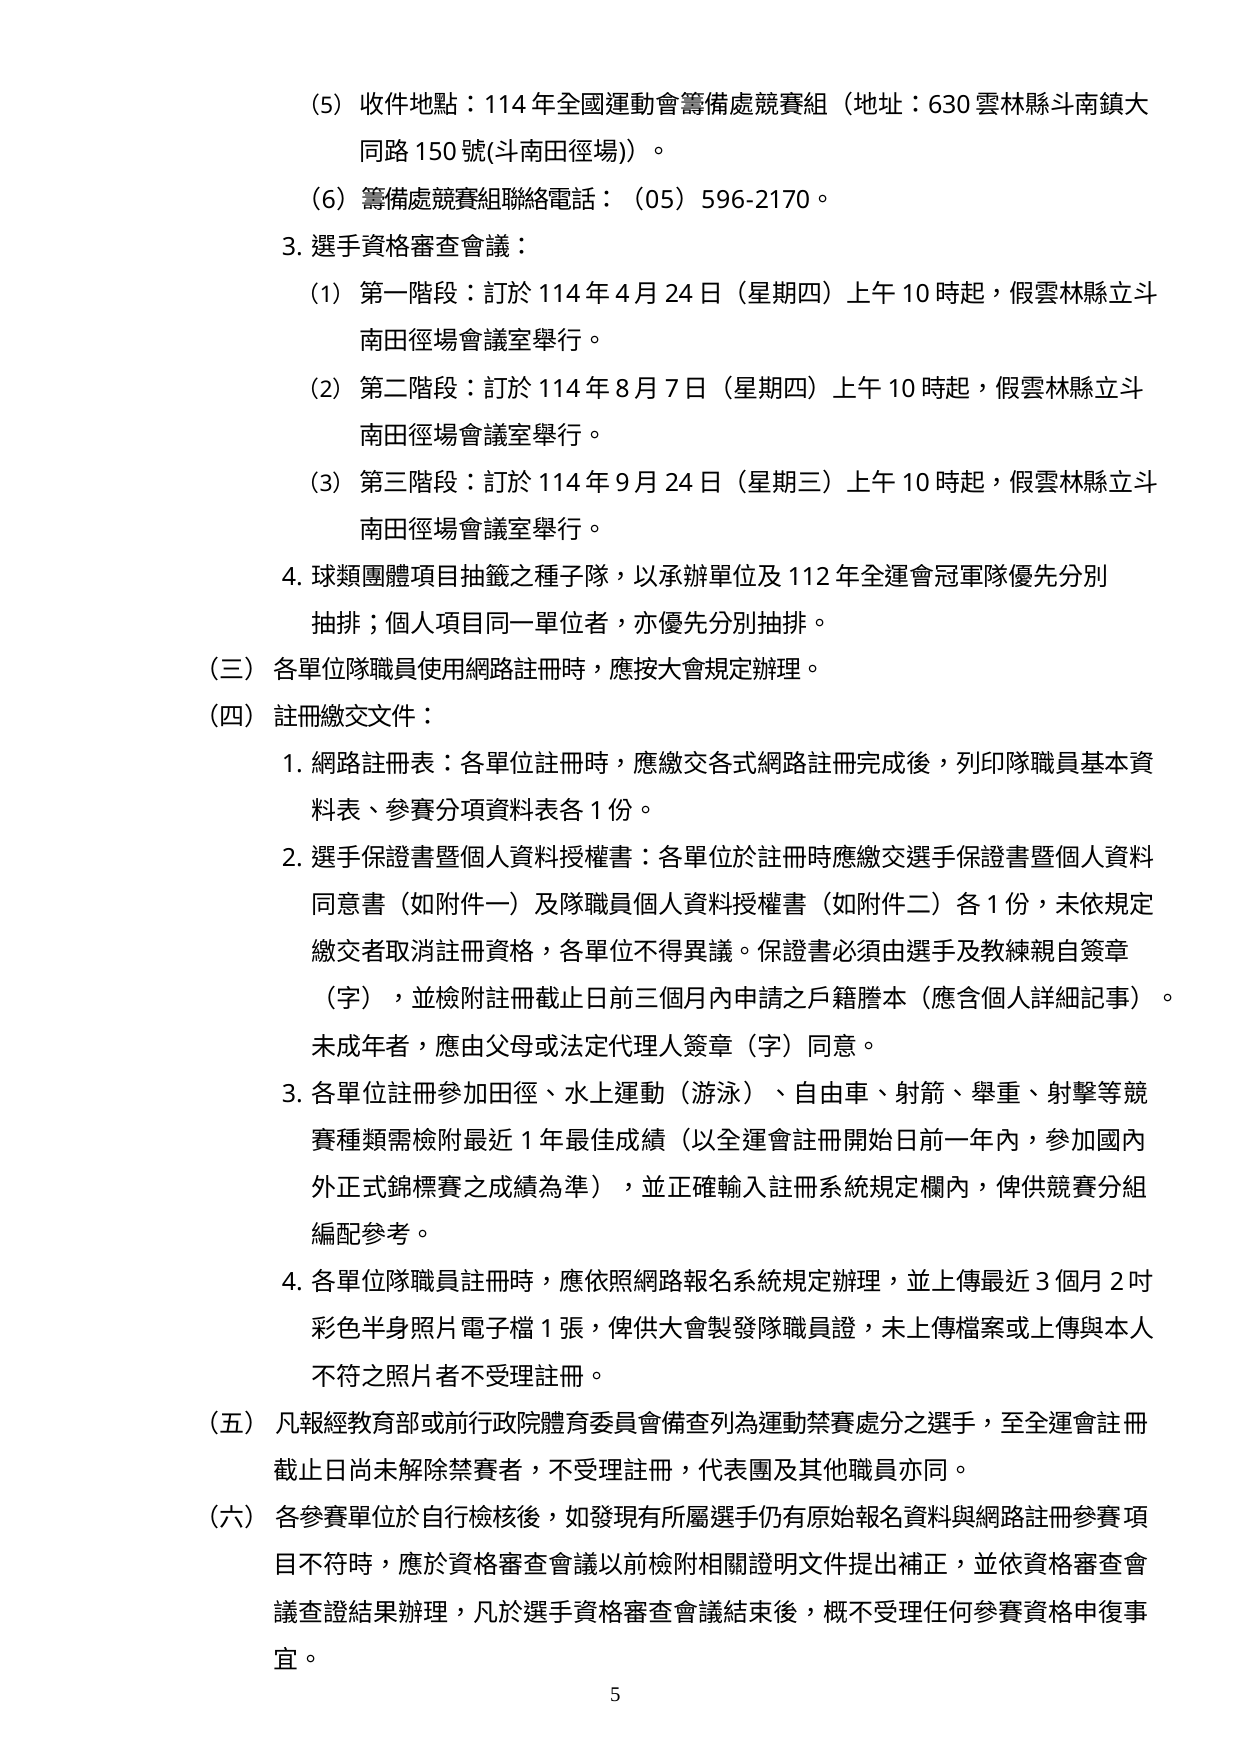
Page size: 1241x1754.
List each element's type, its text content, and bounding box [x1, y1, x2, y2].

list 第三階段：訂於114年9月24日（星期三）上午10時起，假雲林縣立斗南田徑場會議室舉行。 [296, 462, 1159, 546]
list 第二階段：訂於114年8月7日（星期四）上午10時起，假雲林縣立斗南田徑場會議室舉行。 [296, 368, 1147, 451]
list 網路註冊表：各單位註冊時，應繳交各式網路註冊完成後，列印隊職員基本資料表、參賽分項資料表各1份。 [282, 743, 1161, 827]
list 第一階段：訂於114年4月24日（星期四）上午10時起，假雲林縣立斗南田徑場會議室舉行。 [296, 273, 1159, 357]
list 選手保證書暨個人資料授權書：各單位於註冊時應繳交選手保證書暨個人資料同意書（如附件一）及隊職員個人資料授權書（如附件二）各1份，未依規定繳交者取消註冊資格，各單位不得異議。保證書必須由選手及教練親自簽章 [282, 837, 1161, 968]
text （三） 各單位隊職員使用網路註冊時，應按大會規定辦理。 [194, 651, 1178, 686]
list 選手資格審查會議： [282, 226, 1178, 262]
text （6）籌備處競賽組聯絡電話：（05）596-2170。 [296, 179, 1178, 215]
text （五） 凡報經教育部或前行政院體育委員會備查列為運動禁賽處分之選手，至全運會註冊截止日尚未解除禁賽者，不受理註冊，代表團及其他職員亦同。 [194, 1403, 1148, 1487]
text （字），並檢附註冊截止日前三個月內申請之戶籍謄本（應含個人詳細記事）。未成年者，應由父母或法定代理人簽章（字）同意。 [311, 979, 1161, 1062]
list 收件地點：114年全國運動會籌備處競賽組（地址：630雲林縣斗南鎮大同路150號(斗南田徑場)）。 [297, 85, 1160, 168]
text （四） 註冊繳交文件： [194, 696, 1178, 732]
list 各單位隊職員註冊時，應依照網路報名系統規定辦理，並上傳最近3個月2吋彩色半身照片電子檔1張，俾供大會製發隊職員證，未上傳檔案或上傳與本人不符之照片者不受理註冊。 [282, 1262, 1162, 1392]
text （六） 各參賽單位於自行檢核後，如發現有所屬選手仍有原始報名資料與網路註冊參賽項目不符時，應於資格審查會議以前檢附相關證明文件提出補正，並依資格審查會議查證結果辦理，凡於選手資格審查會議結束後，概不受理任何參賽資格申復事宜。 [194, 1498, 1148, 1675]
list 球類團體項目抽籤之種子隊，以承辦單位及112年全運會冠軍隊優先分別抽排；個人項目同一單位者，亦優先分別抽排。 [282, 556, 1124, 640]
list 各單位註冊參加田徑、水上運動（游泳）、自由車、射箭、舉重、射擊等競賽種類需檢附最近1年最佳成績（以全運會註冊開始日前一年內，參加國內外正式錦標賽之成績為準），並正確輸入註冊系統規定欄內，俾供競賽分組編配參考。 [282, 1073, 1149, 1251]
